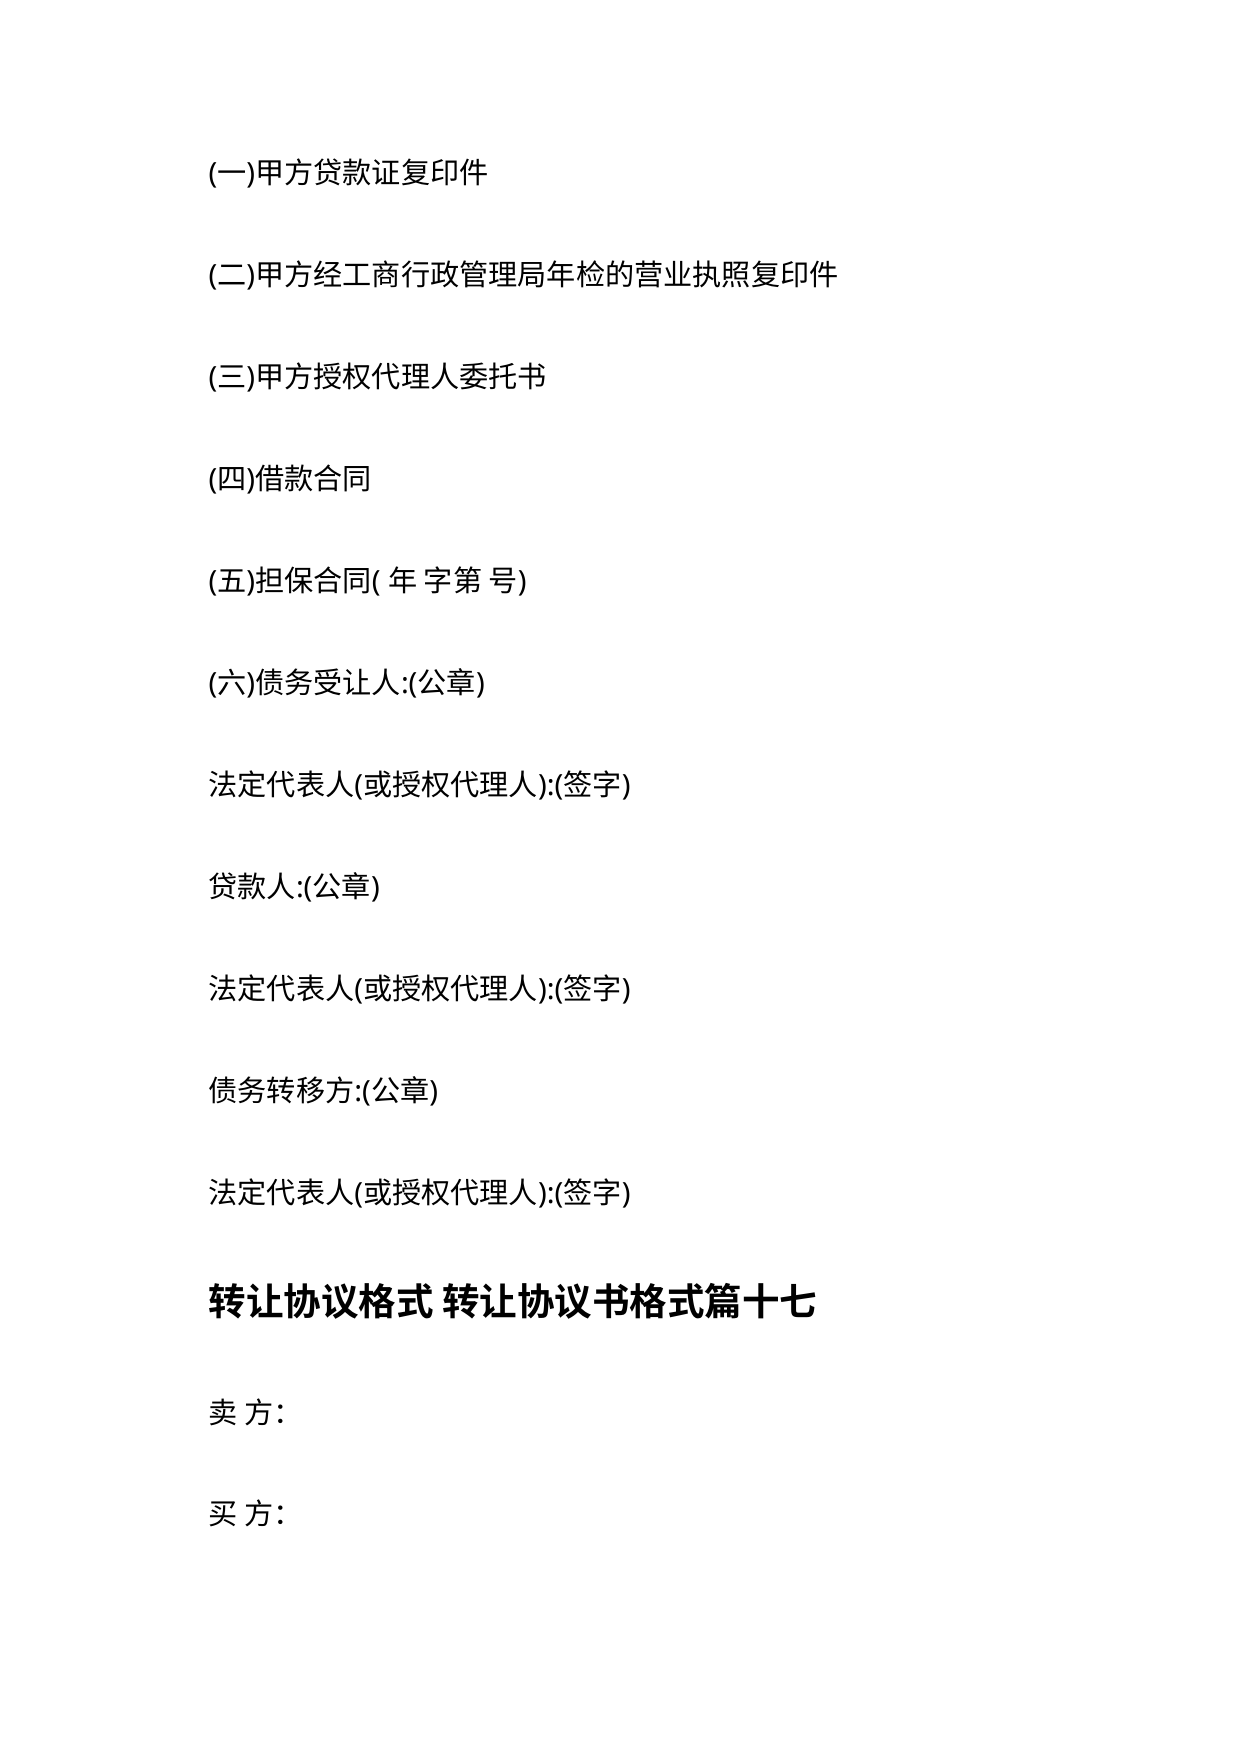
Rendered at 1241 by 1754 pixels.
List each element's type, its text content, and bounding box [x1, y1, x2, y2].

text 法定代表人(或授权代理人):(签字) [150, 966, 1090, 1008]
text 法定代表人(或授权代理人):(签字) [150, 762, 1090, 804]
text 转让协议格式 转让协议书格式篇十七 [150, 1272, 1090, 1326]
text (二)甲方经工商行政管理局年检的营业执照复印件 [150, 252, 1090, 294]
text 买 方： [150, 1491, 1090, 1533]
text (一)甲方贷款证复印件 [150, 150, 1090, 192]
text (三)甲方授权代理人委托书 [150, 354, 1090, 396]
text 贷款人:(公章) [150, 864, 1090, 906]
text (四)借款合同 [150, 456, 1090, 498]
text 法定代表人(或授权代理人):(签字) [150, 1170, 1090, 1212]
text (五)担保合同( 年 字第 号) [150, 558, 1090, 600]
text 卖 方： [150, 1389, 1090, 1431]
text 债务转移方:(公章) [150, 1068, 1090, 1110]
text (六)债务受让人:(公章) [150, 660, 1090, 702]
